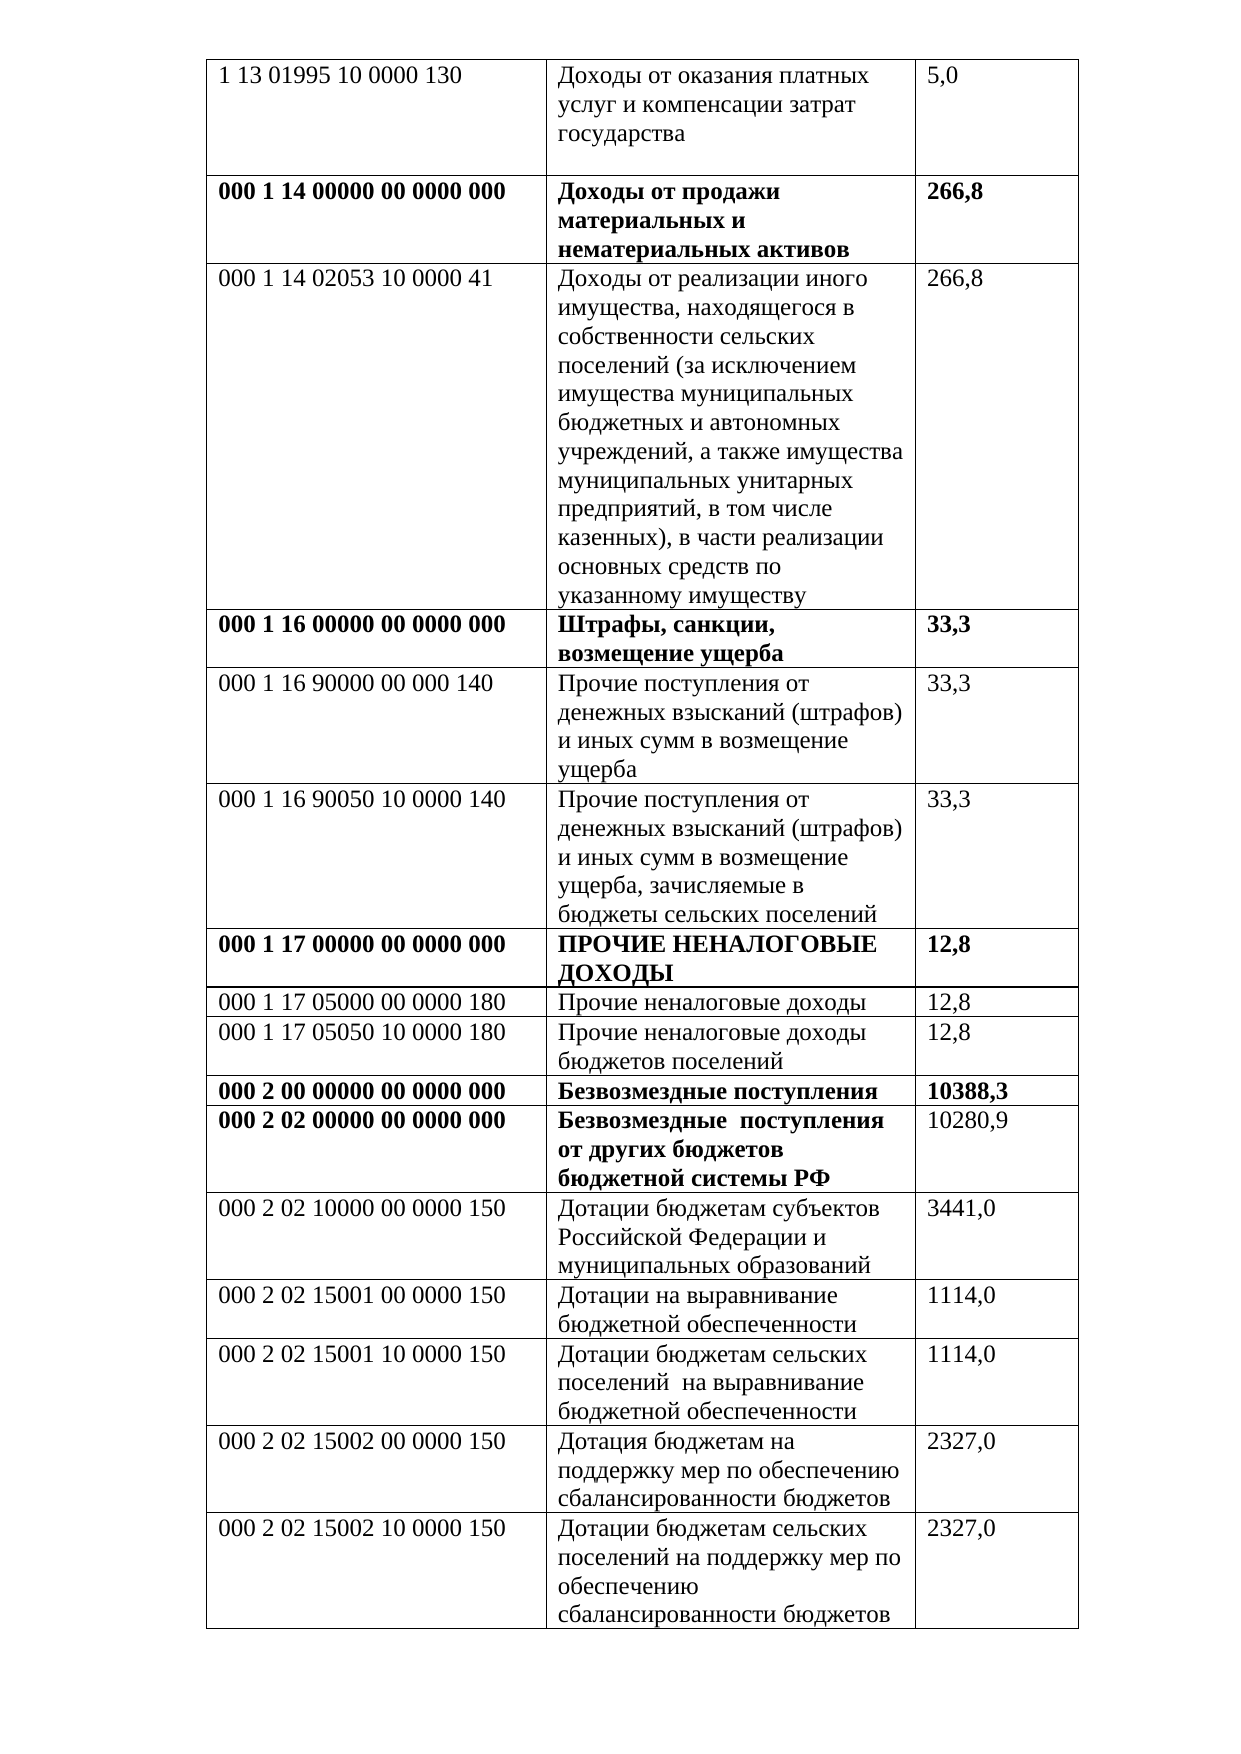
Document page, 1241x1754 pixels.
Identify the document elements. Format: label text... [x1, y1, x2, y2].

table_cell 000 1 16 90000 00 000 140 [207, 668, 546, 783]
table_cell 000 2 00 00000 00 0000 000 [207, 1076, 546, 1104]
table_cell 000 2 02 15002 00 0000 150 [207, 1426, 546, 1512]
table_cell 000 1 16 00000 00 0000 000 [207, 610, 546, 667]
table_cell 000 1 14 02053 10 0000 41 [207, 264, 546, 608]
table_cell 1114,0 [916, 1280, 1078, 1338]
table_cell 12,8 [916, 929, 1078, 986]
table_cell Доходы от продажи материальных и нематериальных активов [547, 176, 915, 262]
table_cell 33,3 [916, 784, 1078, 928]
table_cell Прочие неналоговые доходы бюджетов поселений [547, 1017, 915, 1075]
table_cell 000 1 17 05050 10 0000 180 [207, 1017, 546, 1075]
table_cell 2327,0 [916, 1426, 1078, 1512]
table_cell 5,0 [916, 60, 1078, 175]
table_cell 000 1 17 05000 00 0000 180 [207, 988, 546, 1016]
table_cell 000 1 16 90050 10 0000 140 [207, 784, 546, 928]
table_cell 000 2 02 15001 00 0000 150 [207, 1280, 546, 1338]
table_cell 3441,0 [916, 1193, 1078, 1279]
table_cell Штрафы, санкции, возмещение ущерба [547, 610, 915, 667]
table_cell Дотации на выравнивание бюджетной обеспеченности [547, 1280, 915, 1338]
table_cell 000 1 17 00000 00 0000 000 [207, 929, 546, 986]
table_cell Безвозмездные поступления от других бюджетов бюджетной системы РФ [547, 1106, 915, 1192]
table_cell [547, 60, 915, 175]
table_cell Прочие поступления от денежных взысканий (штрафов) и иных сумм в возмещение ущерба [547, 668, 915, 783]
table_cell 000 2 02 10000 00 0000 150 [207, 1193, 546, 1279]
table_cell 266,8 [916, 176, 1078, 262]
table_cell 12,8 [916, 988, 1078, 1016]
table_cell Дотации бюджетам сельских поселений на поддержку мер по обеспечению сбалансированности бюджетов [547, 1513, 915, 1628]
table_cell 10280,9 [916, 1106, 1078, 1192]
table_cell 12,8 [916, 1017, 1078, 1075]
table_cell 000 1 14 00000 00 0000 000 [207, 176, 546, 262]
table_cell 2327,0 [916, 1513, 1078, 1628]
table_cell 1114,0 [916, 1339, 1078, 1425]
table_cell ПРОЧИЕ НЕНАЛОГОВЫЕ ДОХОДЫ [547, 929, 915, 986]
table_cell Дотации бюджетам сельских поселений на выравнивание бюджетной обеспеченности [547, 1339, 915, 1425]
table_cell 33,3 [916, 610, 1078, 667]
table_cell Безвозмездные поступления [547, 1076, 915, 1104]
table_cell Прочие неналоговые доходы [547, 988, 915, 1016]
table_cell Дотации бюджетам субъектов Российской Федерации и муниципальных образований [547, 1193, 915, 1279]
table_cell Дотация бюджетам на поддержку мер по обеспечению сбалансированности бюджетов [547, 1426, 915, 1512]
table_cell 000 2 02 15002 10 0000 150 [207, 1513, 546, 1628]
table_cell 266,8 [916, 264, 1078, 608]
table_cell 10388,3 [916, 1076, 1078, 1104]
table_cell Доходы от реализации иного имущества, находящегося в собственности сельских поселений (за исключением имущества муниципальных бюджетных и автономных учреждений, а также имущества муниципальных унитарных предприятий, в том числе казенных), в части реализации основных средств по указанному имуществу [547, 264, 915, 608]
table_cell 33,3 [916, 668, 1078, 783]
table_cell 000 2 02 00000 00 0000 000 [207, 1106, 546, 1192]
table_cell 000 2 02 15001 10 0000 150 [207, 1339, 546, 1425]
table_cell Прочие поступления от денежных взысканий (штрафов) и иных сумм в возмещение ущерба, зачисляемые в бюджеты сельских поселений [547, 784, 915, 928]
table_cell 1 13 01995 10 0000 130 [207, 60, 546, 175]
